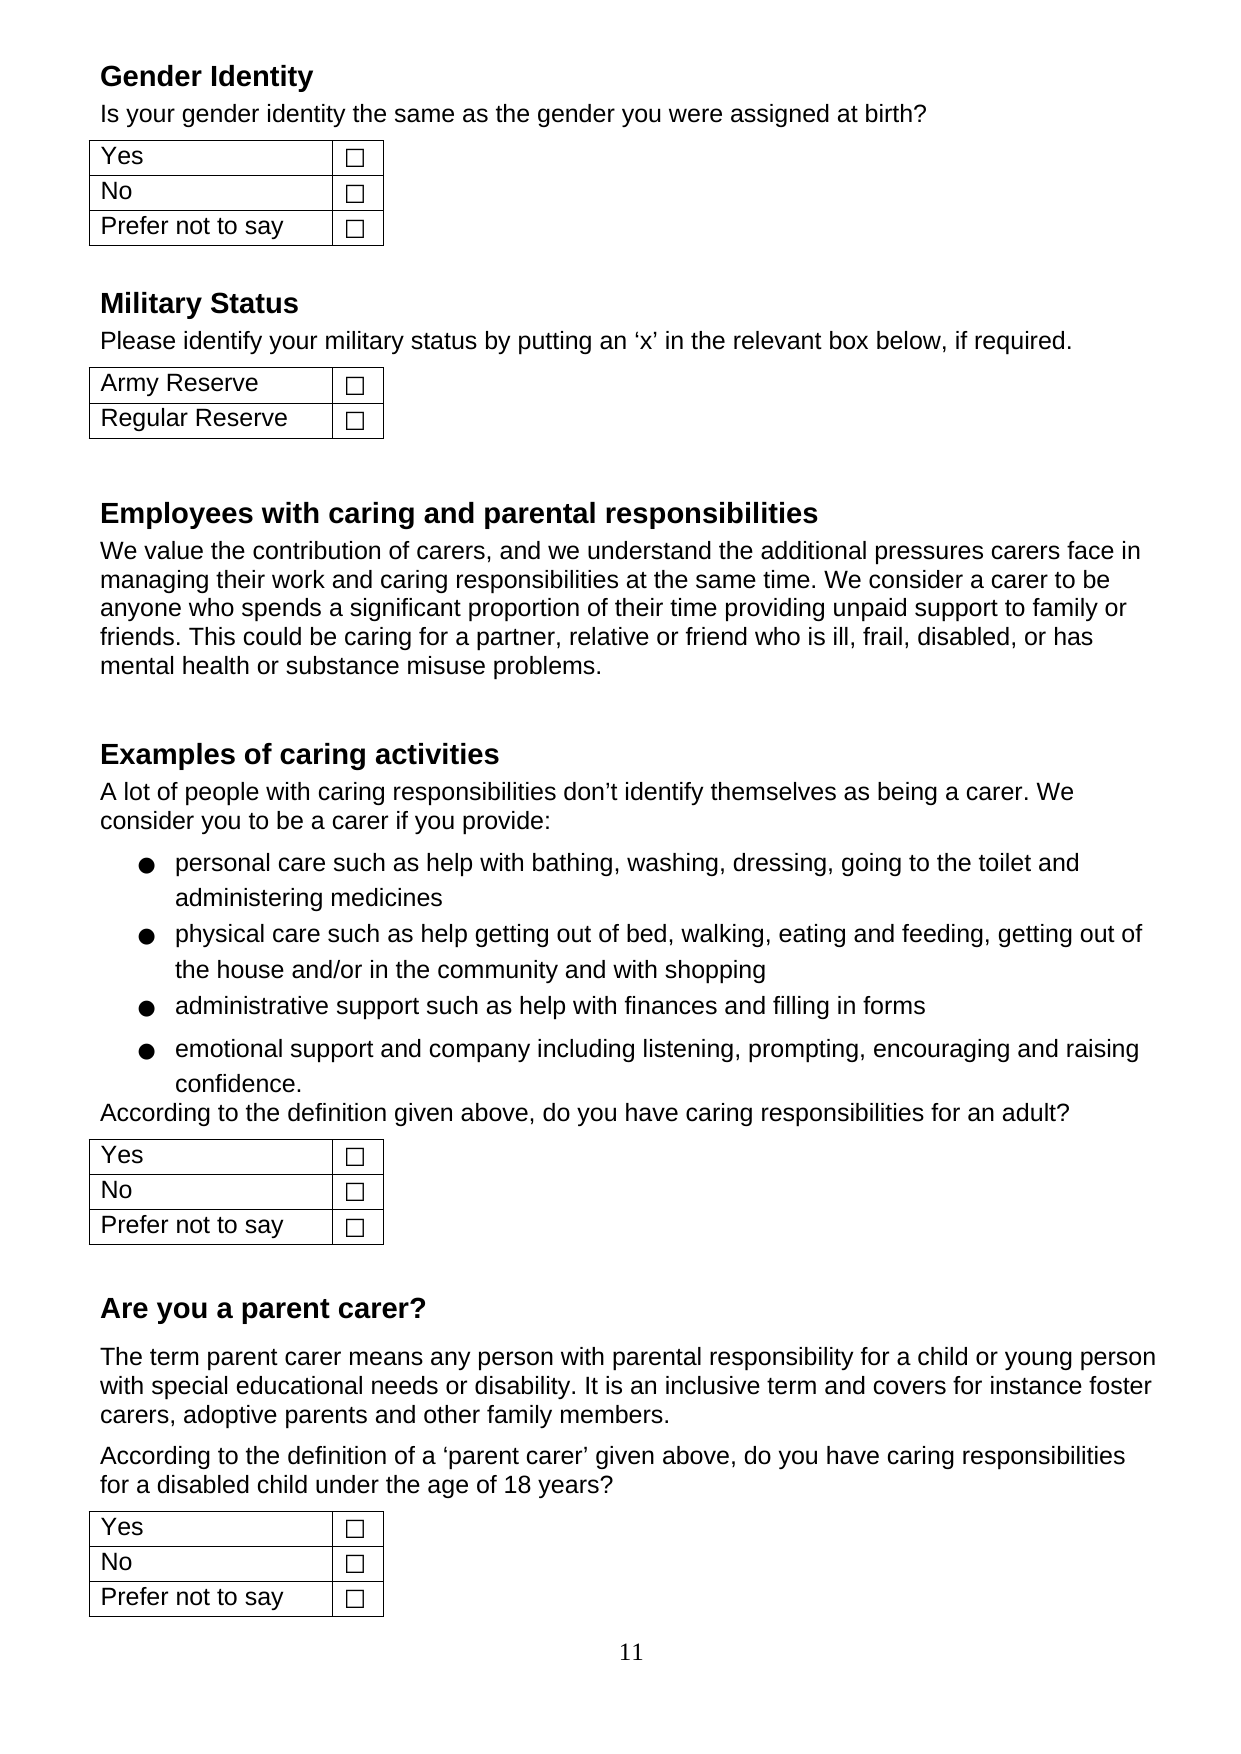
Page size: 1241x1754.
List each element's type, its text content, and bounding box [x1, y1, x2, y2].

text We value the contribution of carers, and we understand the additional pressures carers face in managing their work and caring responsibilities at the same time. We consider a carer to be anyone who spends a significant proportion of their time providing unpaid support to family or friends. This could be caring for a partner, relative or friend who is ill, frail, disabled, or has mental health or substance misuse problems. [100, 536, 1162, 679]
text Please identify your military status by putting an ‘x’ in the relevant box below, if required. [100, 326, 1162, 355]
table_header Yes [90, 1512, 332, 1546]
table_cell Regular Reserve [90, 404, 332, 437]
table_header Army Reserve [90, 368, 332, 402]
table_cell No [90, 1547, 332, 1581]
table_cell No [90, 176, 332, 210]
table_cell [333, 1175, 383, 1209]
table_cell [333, 176, 383, 210]
table_header [333, 1512, 383, 1546]
text Is your gender identity the same as the gender you were assigned at birth? [100, 99, 1162, 128]
text The term parent carer means any person with parental responsibility for a child or young person with special educational needs or disability. It is an inclusive term and covers for instance foster carers, adoptive parents and other family members. [100, 1342, 1162, 1428]
table_cell [333, 211, 383, 245]
table_header Yes [90, 1140, 332, 1174]
table_cell [333, 1210, 383, 1244]
list administrative support such as help with finances and filling in forms [137, 983, 1162, 1026]
table_cell Prefer not to say [90, 1210, 332, 1244]
text Gender Identity [100, 59, 1162, 93]
table_header [333, 141, 383, 175]
text According to the definition given above, do you have caring responsibilities for an adult? [100, 1098, 1162, 1126]
list physical care such as help getting out of bed, walking, eating and feeding, getting out of the house and/or in the community and with shopping [137, 912, 1162, 983]
text A lot of people with caring responsibilities don’t identify themselves as being a carer. We consider you to be a carer if you provide: [100, 777, 1162, 834]
table_header [333, 368, 383, 402]
text Military Status [100, 286, 1162, 320]
table_cell [333, 1547, 383, 1581]
table_cell Prefer not to say [90, 1582, 332, 1616]
table_header [333, 1140, 383, 1174]
list personal care such as help with bathing, washing, dressing, going to the toilet and administering medicines [137, 841, 1162, 912]
table_cell Prefer not to say [90, 211, 332, 245]
text Are you a parent carer? [100, 1291, 1162, 1325]
list emotional support and company including listening, prompting, encouraging and raising confidence. [137, 1026, 1162, 1098]
table_cell No [90, 1175, 332, 1209]
text According to the definition of a ‘parent carer’ given above, do you have caring responsibilities for a disabled child under the age of 18 years? [100, 1441, 1162, 1498]
table_cell [333, 1582, 383, 1616]
text Examples of caring activities [100, 737, 1162, 771]
text Employees with caring and parental responsibilities [100, 496, 1162, 529]
table_header Yes [90, 141, 332, 175]
table_cell [333, 404, 383, 437]
